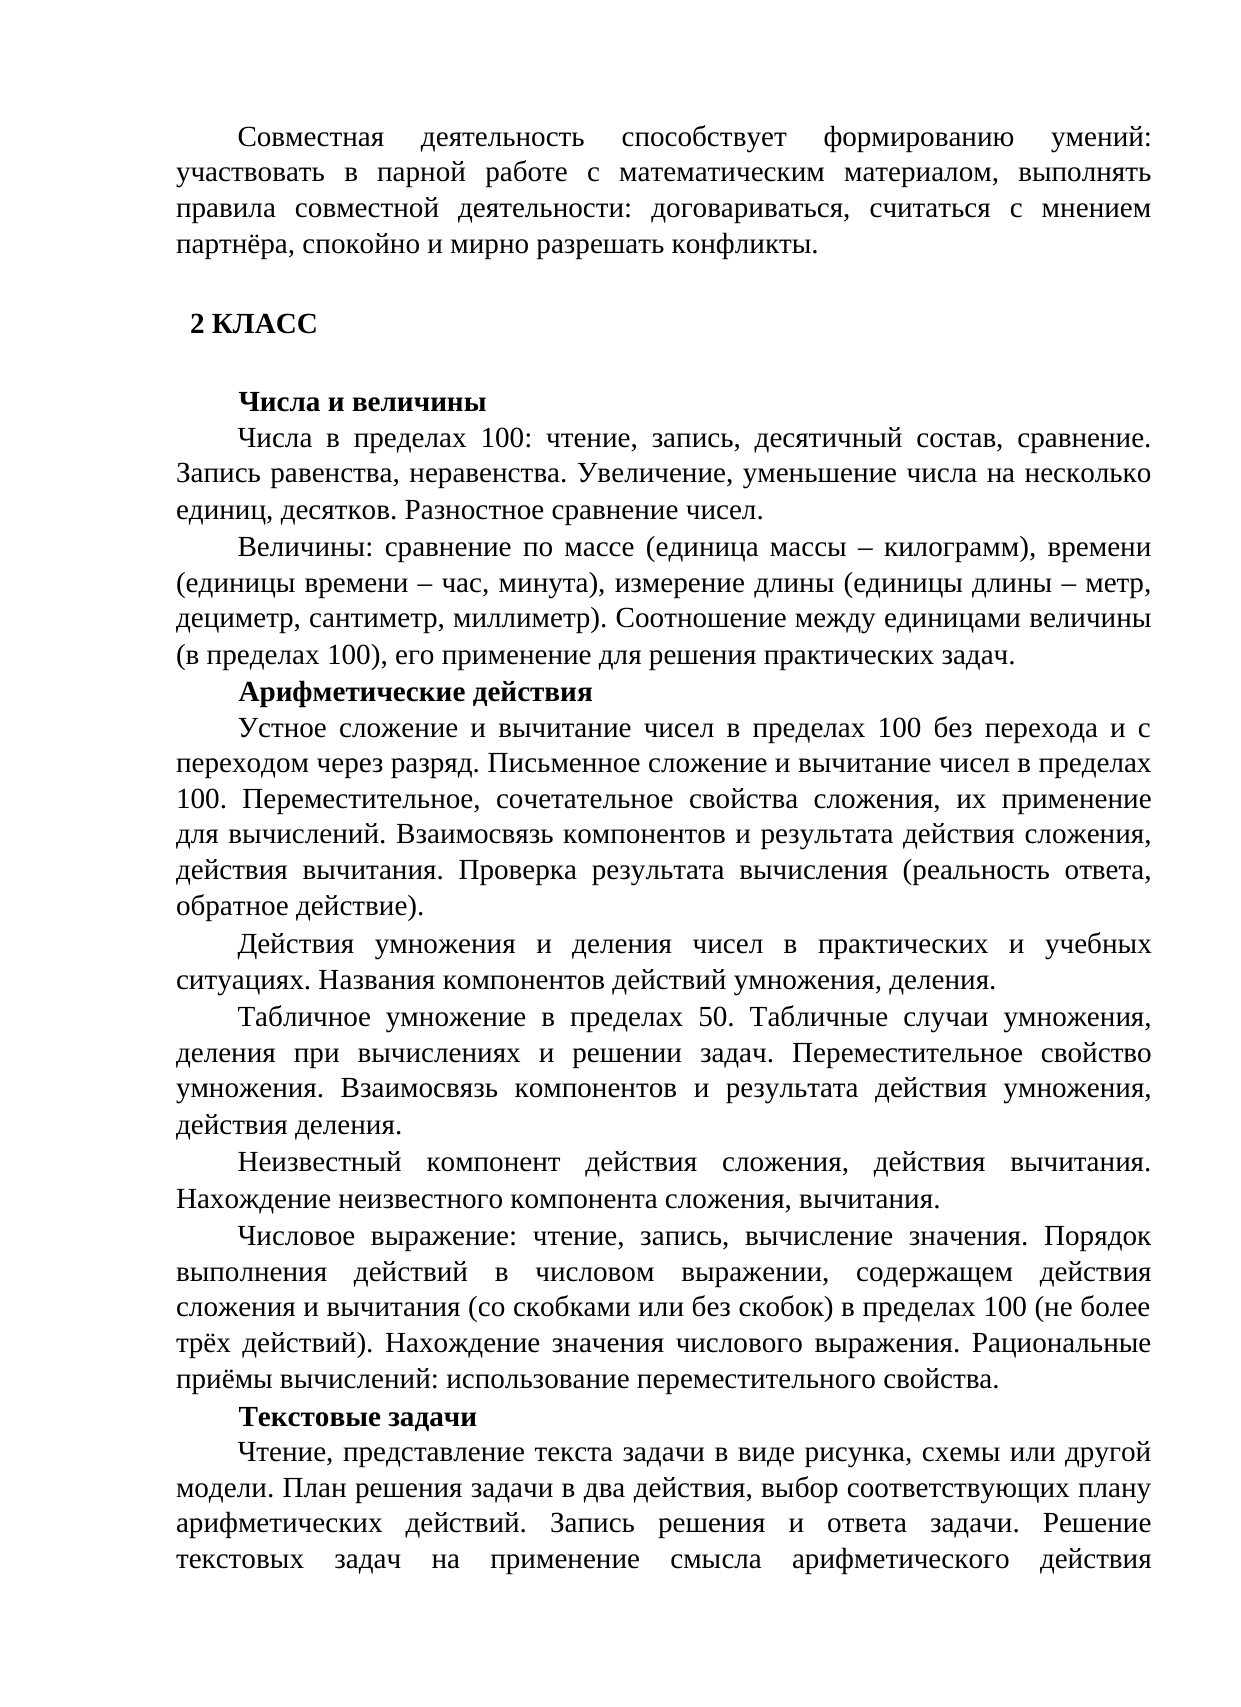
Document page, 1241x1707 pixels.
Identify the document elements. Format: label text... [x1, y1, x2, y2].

text Неизвестный компонент действия сложения, действия вычитания. Нахождение неизвестного компонента сложения, вычитания. [176, 1144, 1152, 1216]
text Числовое выражение: чтение, запись, вычисление значения. Порядок выполнения действий в числовом выражении, содержащем действия сложения и вычитания (со скобками или без скобок) в пределах 100 (не более трёх действий). Нахождение значения числового выражения. Рациональные приёмы вычислений: использование переместительного свойства. [176, 1218, 1152, 1396]
subtitle Числа и величины [238, 384, 1152, 418]
text Устное сложение и вычитание чисел в пределах 100 без перехода и с переходом через разряд. Письменное сложение и вычитание чисел в пределах 100. Переместительное, сочетательное свойства сложения, их применение для вычислений. Взаимосвязь компонентов и результата действия сложения, действия вычитания. Проверка результата вычисления (реальность ответа, обратное действие). [176, 710, 1152, 923]
subtitle Текстовые задачи [238, 1399, 1152, 1432]
subtitle Арифметические действия [238, 674, 1152, 708]
text Числа в пределах 100: чтение, запись, десятичный состав, сравнение. Запись равенства, неравенства. Увеличение, уменьшение числа на несколько единиц, десятков. Разностное сравнение чисел. [176, 420, 1152, 527]
text 2 КЛАСС [190, 306, 1152, 339]
text Табличное умножение в пределах 50. Табличные случаи умножения, деления при вычислениях и решении задач. Переместительное свойство умножения. Взаимосвязь компонентов и результата действия умножения, действия деления. [176, 999, 1152, 1142]
text Величины: сравнение по массе (единица массы – килограмм), времени (единицы времени – час, минута), измерение длины (единицы длины – метр, дециметр, сантиметр, миллиметр). Соотношение между единицами величины (в пределах 100), его применение для решения практических задач. [176, 529, 1152, 671]
text Совместная деятельность способствует формированию умений: участвовать в парной работе с математическим материалом, выполнять правила совместной деятельности: договариваться, считаться с мнением партнёра, спокойно и мирно разрешать конфликты. [176, 119, 1152, 261]
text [176, 1434, 1152, 1574]
text Действия умножения и деления чисел в практических и учебных ситуациях. Названия компонентов действий умножения, деления. [176, 926, 1152, 997]
